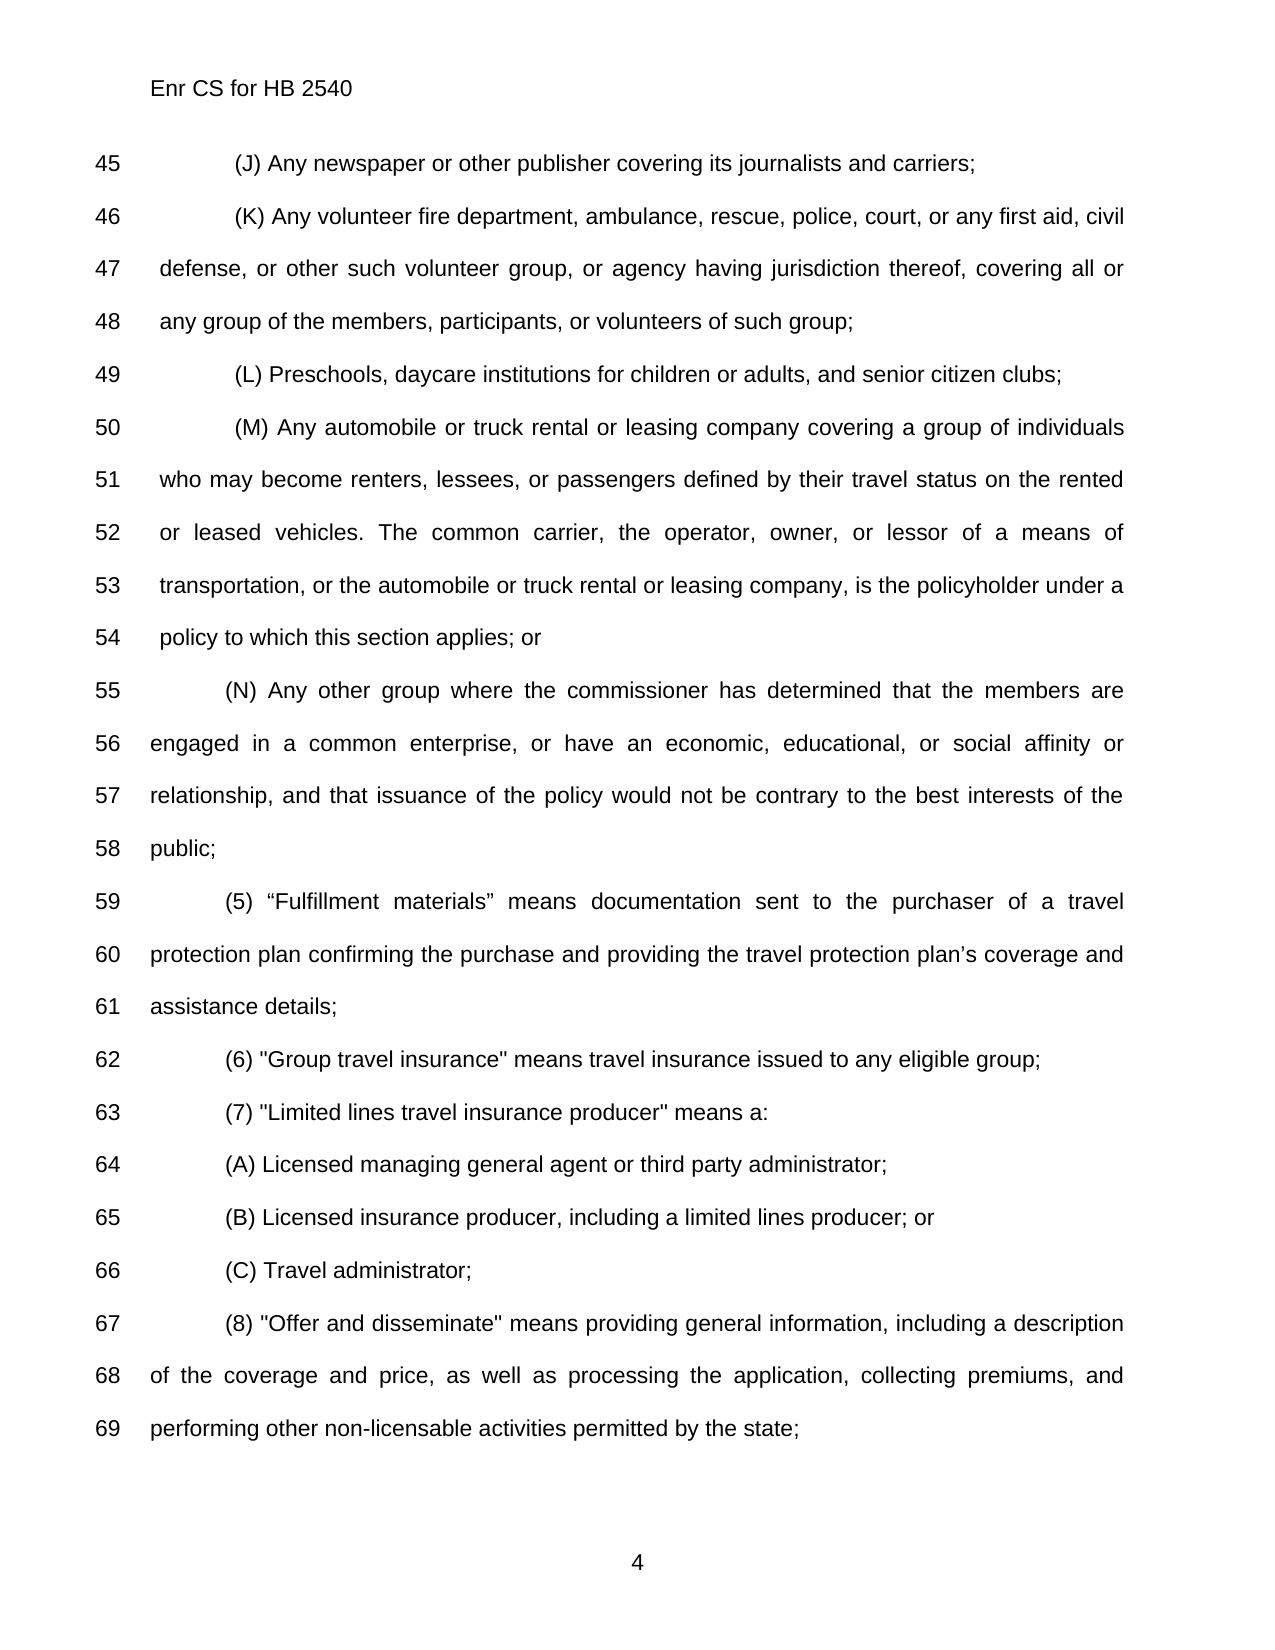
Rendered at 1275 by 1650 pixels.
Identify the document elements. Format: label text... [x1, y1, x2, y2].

text (A) Licensed managing general agent or third party administrator; [150, 1151, 1125, 1178]
text (8) "Offer and disseminate" means providing general information, including a description of the coverage and price, as well as processing the application, collecting premiums, and performing other non-licensable activities permitted by the state; [150, 1309, 1125, 1441]
text (M) Any automobile or truck rental or leasing company covering a group of individuals who may become renters, lessees, or passengers defined by their travel status on the rented or leased vehicles. The common carrier, the operator, owner, or lessor of a means of transportation, or the automobile or truck rental or leasing company, is the policyholder under a policy to which this section applies; or [159, 413, 1125, 651]
text (C) Travel administrator; [150, 1257, 1125, 1283]
text (N) Any other group where the commissioner has determined that the members are engaged in a common enterprise, or have an economic, educational, or social affinity or relationship, and that issuance of the policy would not be contrary to the best interests of the public; [150, 677, 1125, 862]
text (J) Any newspaper or other publisher covering its journalists and carriers; [159, 150, 1125, 176]
text (5) “Fulfillment materials” means documentation sent to the purchaser of a travel protection plan confirming the purchase and providing the travel protection plan’s coverage and assistance details; [150, 888, 1125, 1020]
text (K) Any volunteer fire department, ambulance, rescue, police, court, or any first aid, civil defense, or other such volunteer group, or agency having jurisdiction thereof, covering all or any group of the members, participants, or volunteers of such group; [159, 203, 1125, 334]
text (B) Licensed insurance producer, including a limited lines producer; or [150, 1204, 1125, 1231]
text (6) "Group travel insurance" means travel insurance issued to any eligible group; [150, 1046, 1125, 1072]
text (7) "Limited lines travel insurance producer" means a: [150, 1099, 1125, 1125]
text (L) Preschools, daycare institutions for children or adults, and senior citizen clubs; [159, 361, 1125, 387]
